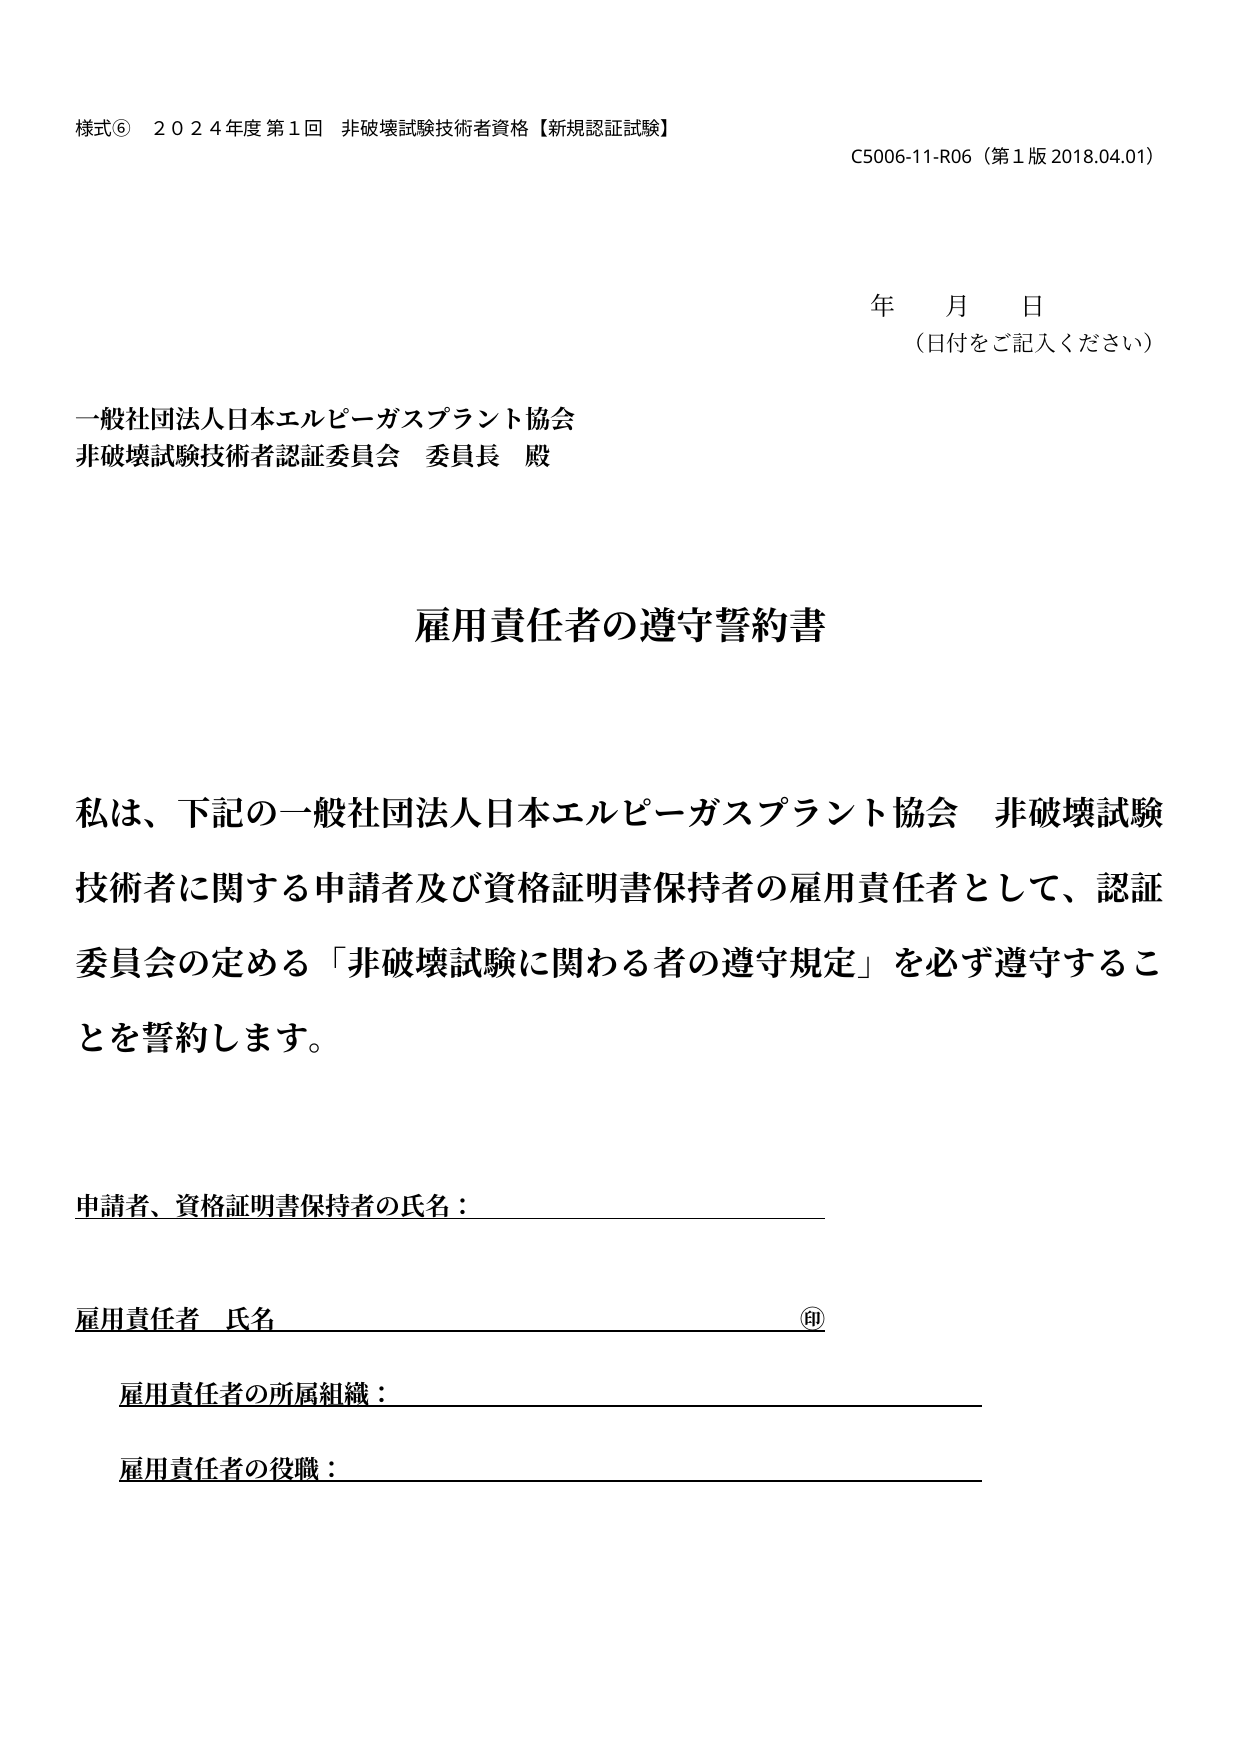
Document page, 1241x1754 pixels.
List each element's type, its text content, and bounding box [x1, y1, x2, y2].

text 私は、下記の一般社団法人日本エルピーガスプラント協会 非破壊試験技術者に関する申請者及び資格証明書保持者の雇用責任者として、認証委員会の定める「非破壊試験に関わる者の遵守規定」を必ず遵守することを誓約します。 [75, 774, 1165, 1074]
text 一般社団法人日本エルピーガスプラント協会 [75, 399, 1165, 436]
text 雇用責任者の役職： [119, 1449, 1165, 1486]
text 雇用責任者の遵守誓約書 [75, 586, 1165, 661]
text 雇用責任者の所属組織： [119, 1374, 1165, 1411]
text 雇用責任者 氏名 ㊞ [75, 1299, 1165, 1336]
text 年 月 日 [75, 286, 1165, 324]
text （日付をご記入ください） [75, 324, 1165, 361]
text 申請者、資格証明書保持者の氏名： [75, 1186, 1165, 1224]
text 非破壊試験技術者認証委員会 委員長 殿 [75, 436, 1165, 474]
